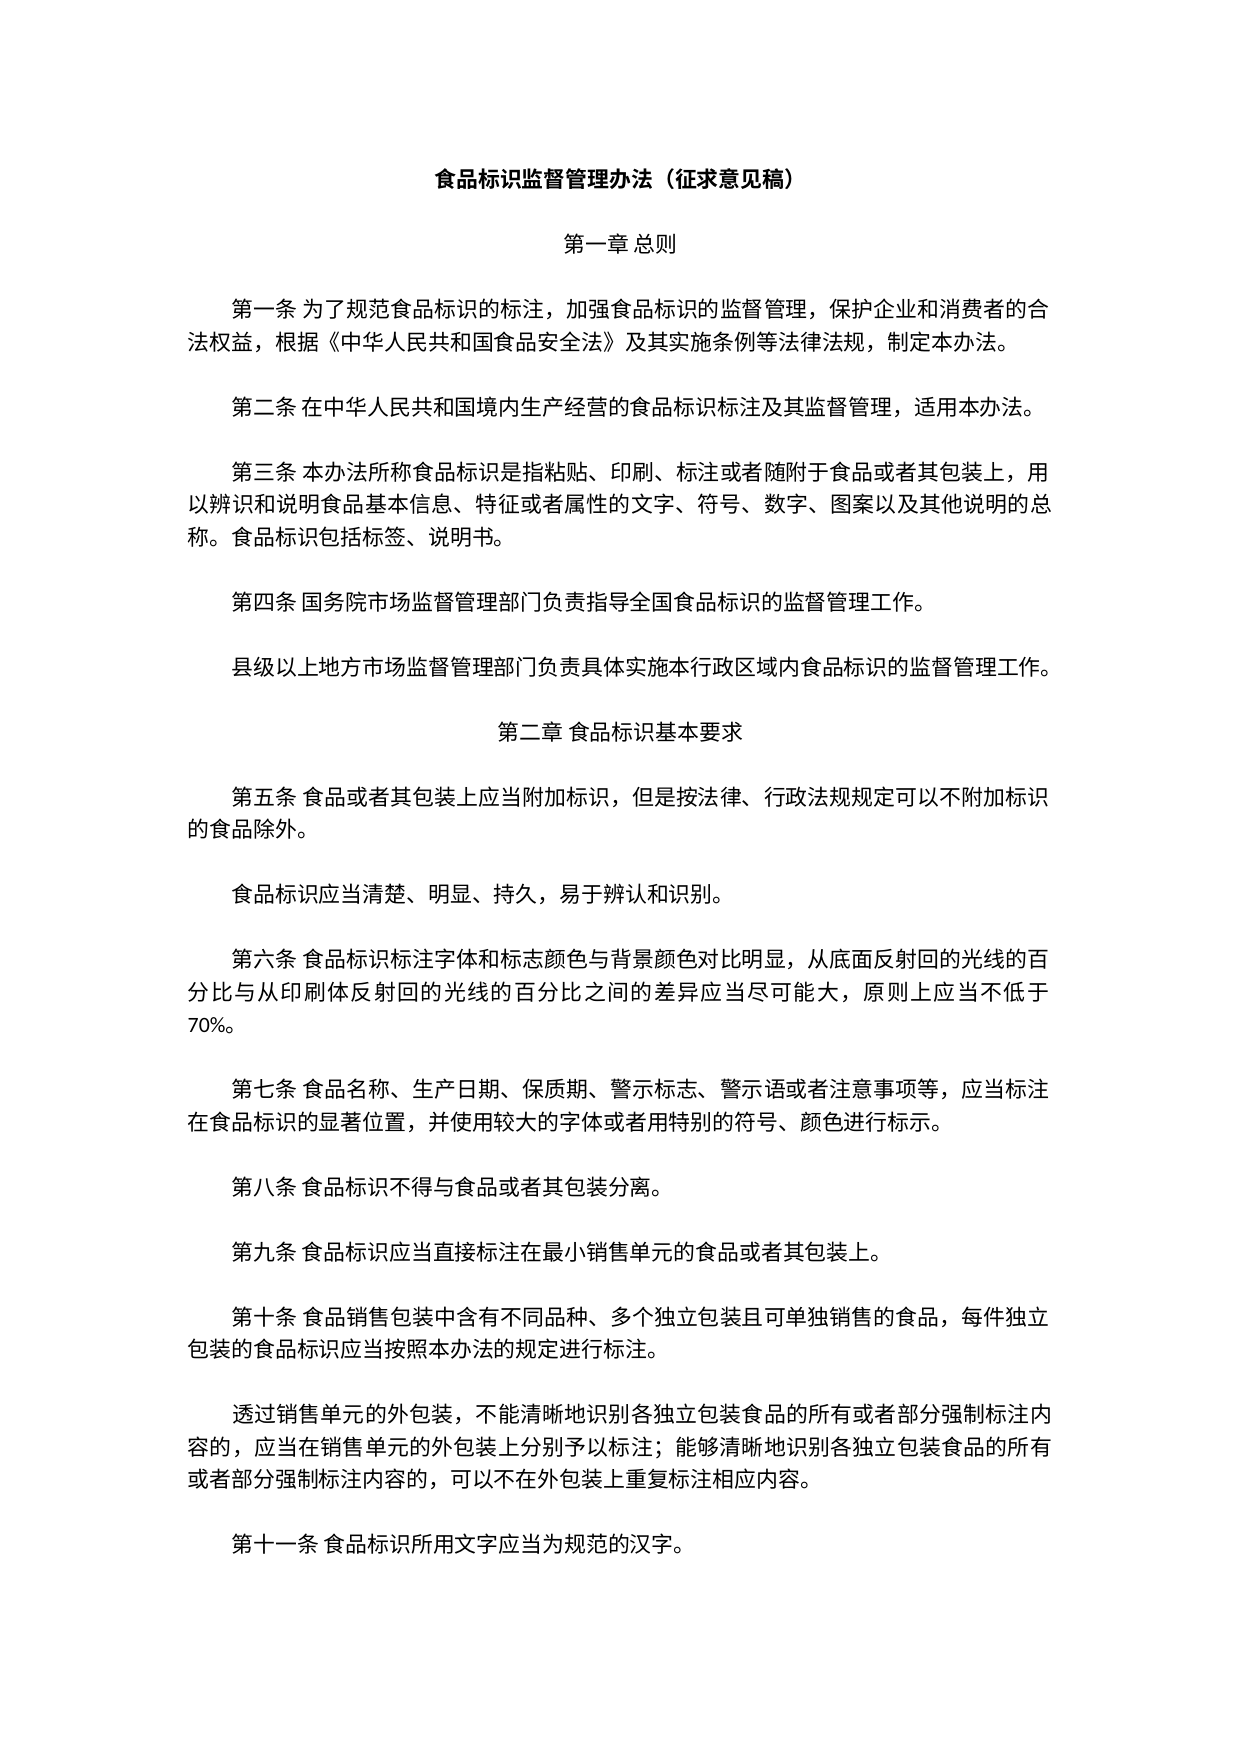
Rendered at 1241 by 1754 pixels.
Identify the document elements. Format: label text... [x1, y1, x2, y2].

text 第二条 在中华人民共和国境内生产经营的食品标识标注及其监督管理，适用本办法。 [187, 389, 1053, 422]
text 食品标识监督管理办法（征求意见稿） [187, 162, 1053, 194]
text 第五条 食品或者其包装上应当附加标识，但是按法律、行政法规规定可以不附加标识的食品除外。 [187, 779, 1053, 844]
text 第七条 食品名称、生产日期、保质期、警示标志、警示语或者注意事项等，应当标注在食品标识的显著位置，并使用较大的字体或者用特别的符号、颜色进行标示。 [187, 1072, 1053, 1137]
text 第十条 食品销售包装中含有不同品种、多个独立包装且可单独销售的食品，每件独立包装的食品标识应当按照本办法的规定进行标注。 [187, 1299, 1053, 1364]
text 第六条 食品标识标注字体和标志颜色与背景颜色对比明显，从底面反射回的光线的百分比与从印刷体反射回的光线的百分比之间的差异应当尽可能大，原则上应当不低于70%。 [187, 942, 1053, 1039]
text 食品标识应当清楚、明显、持久，易于辨认和识别。 [187, 877, 1053, 909]
text 第八条 食品标识不得与食品或者其包装分离。 [187, 1169, 1053, 1202]
text 第十一条 食品标识所用文字应当为规范的汉字。 [187, 1527, 1053, 1559]
text 第四条 国务院市场监督管理部门负责指导全国食品标识的监督管理工作。 [187, 584, 1053, 617]
text 透过销售单元的外包装，不能清晰地识别各独立包装食品的所有或者部分强制标注内容的，应当在销售单元的外包装上分别予以标注；能够清晰地识别各独立包装食品的所有或者部分强制标注内容的，可以不在外包装上重复标注相应内容。 [187, 1397, 1053, 1494]
text 第一章 总则 [187, 227, 1053, 259]
text 第一条 为了规范食品标识的标注，加强食品标识的监督管理，保护企业和消费者的合法权益，根据《中华人民共和国食品安全法》及其实施条例等法律法规，制定本办法。 [187, 292, 1053, 357]
text 第二章 食品标识基本要求 [187, 714, 1053, 747]
text 第三条 本办法所称食品标识是指粘贴、印刷、标注或者随附于食品或者其包装上，用以辨识和说明食品基本信息、特征或者属性的文字、符号、数字、图案以及其他说明的总称。食品标识包括标签、说明书。 [187, 454, 1053, 552]
text 县级以上地方市场监督管理部门负责具体实施本行政区域内食品标识的监督管理工作。 [187, 649, 1053, 682]
text 第九条 食品标识应当直接标注在最小销售单元的食品或者其包装上。 [187, 1234, 1053, 1267]
